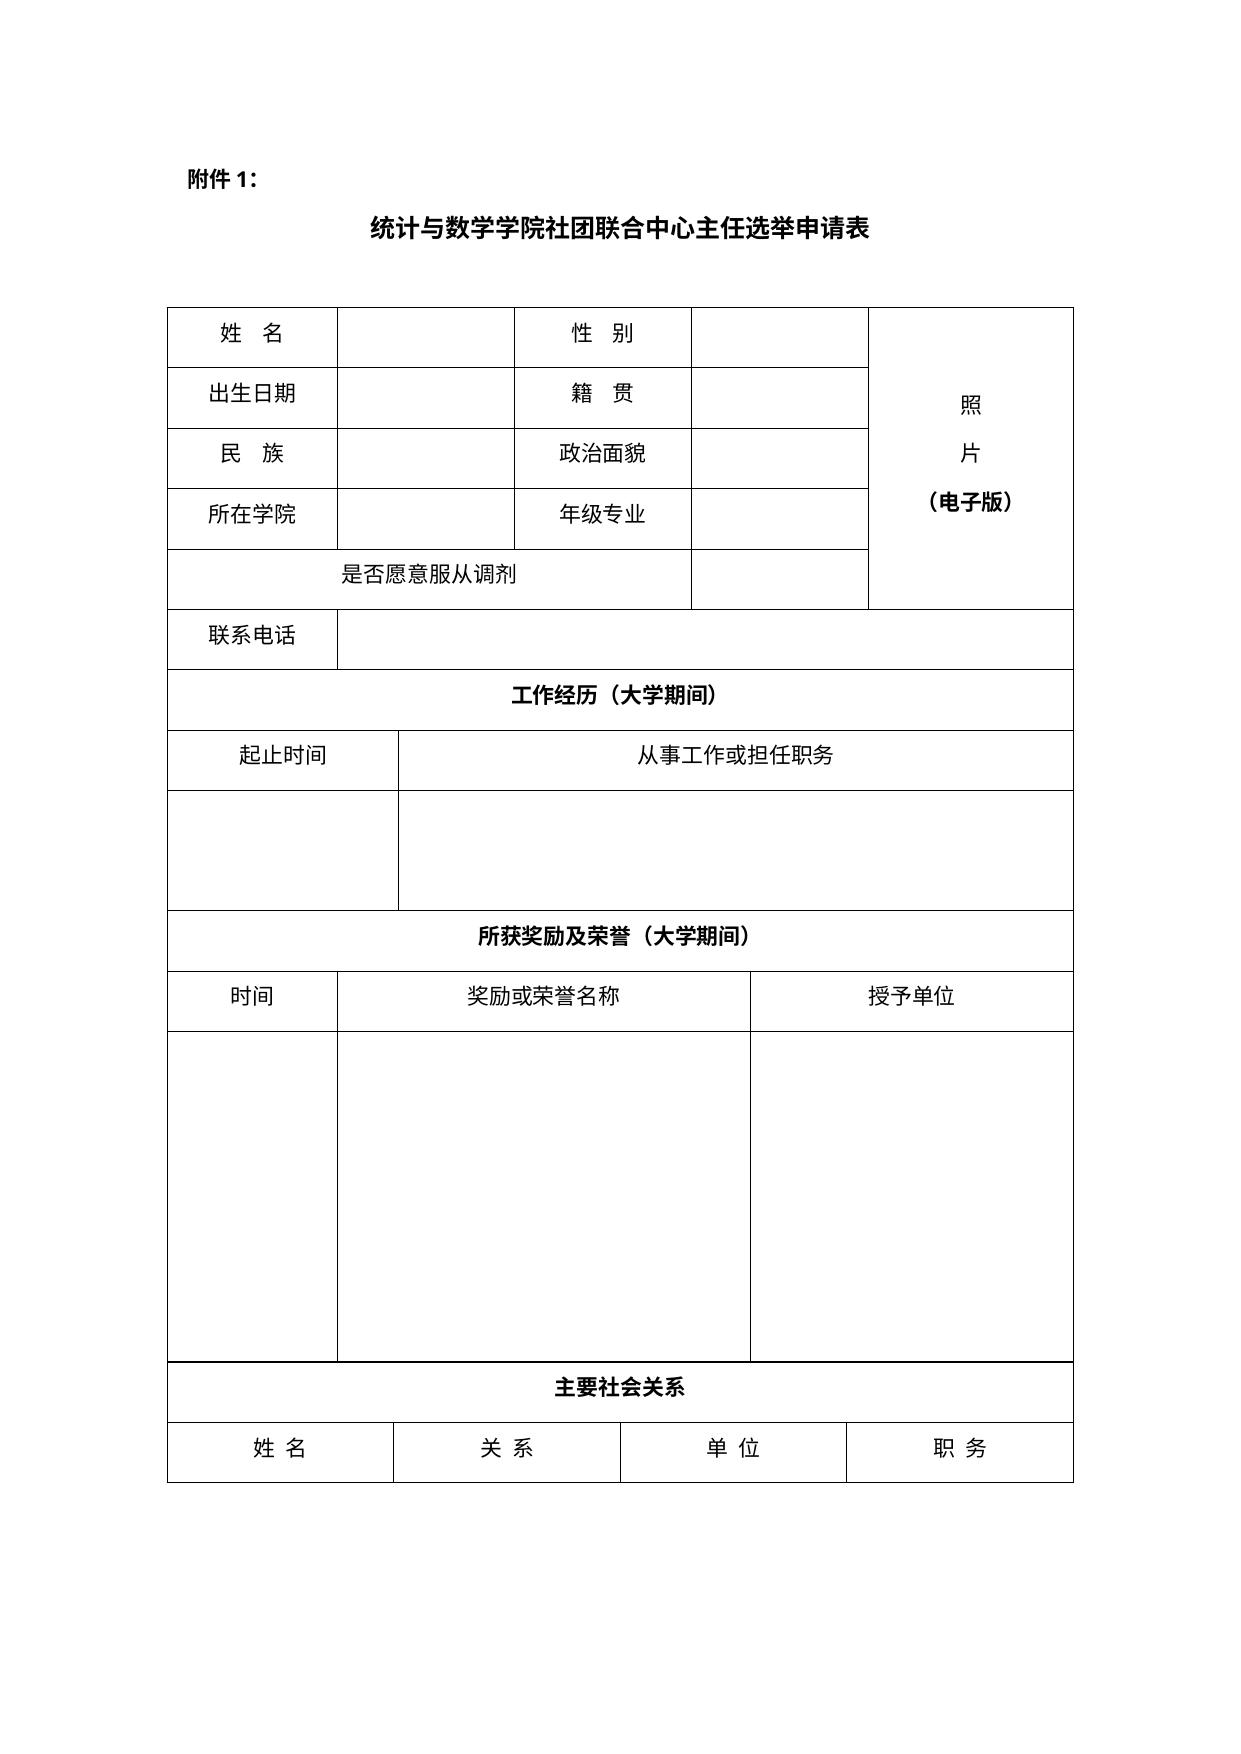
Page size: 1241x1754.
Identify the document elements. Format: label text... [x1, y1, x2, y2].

table_cell 政治面貌 [515, 429, 691, 488]
table_cell [338, 368, 514, 428]
table_header [692, 308, 868, 367]
table_cell 联系电话 [168, 610, 337, 669]
table_cell 主要社会关系 [168, 1363, 1073, 1422]
table_cell [168, 791, 398, 910]
table_cell [168, 1032, 337, 1361]
text 附件1： [187, 162, 1053, 194]
table_cell 单 位 [621, 1423, 846, 1482]
table_cell [692, 489, 868, 548]
table_header 照 片 （电子版） [869, 308, 1073, 609]
table_cell [338, 429, 514, 488]
table_cell 出生日期 [168, 368, 337, 428]
table_cell 授予单位 [751, 972, 1073, 1031]
table_cell 民 族 [168, 429, 337, 488]
table_cell [692, 550, 868, 609]
table_cell 姓 名 [168, 1423, 393, 1482]
table_cell 籍 贯 [515, 368, 691, 428]
table_cell 职 务 [847, 1423, 1073, 1482]
table_cell 所获奖励及荣誉（大学期间） [168, 911, 1073, 971]
table_cell 奖励或荣誉名称 [338, 972, 750, 1031]
table_cell [692, 429, 868, 488]
table_cell [338, 489, 514, 548]
table_header [338, 308, 514, 367]
table_cell [751, 1032, 1073, 1361]
table_cell [692, 368, 868, 428]
table_cell 时间 [168, 972, 337, 1031]
table_cell 关 系 [394, 1423, 620, 1482]
table_cell 年级专业 [515, 489, 691, 548]
table_cell 所在学院 [168, 489, 337, 548]
table_cell 是否愿意服从调剂 [168, 550, 691, 609]
table_cell [338, 1032, 750, 1361]
text 统计与数学学院社团联合中心主任选举申请表 [187, 194, 1053, 259]
table_cell [338, 610, 1073, 669]
table_header 姓 名 [168, 308, 337, 367]
table_cell 从事工作或担任职务 [399, 731, 1073, 790]
table_cell 工作经历（大学期间） [168, 670, 1073, 730]
table_cell [399, 791, 1073, 910]
table_header 性 别 [515, 308, 691, 367]
table_cell 起止时间 [168, 731, 398, 790]
